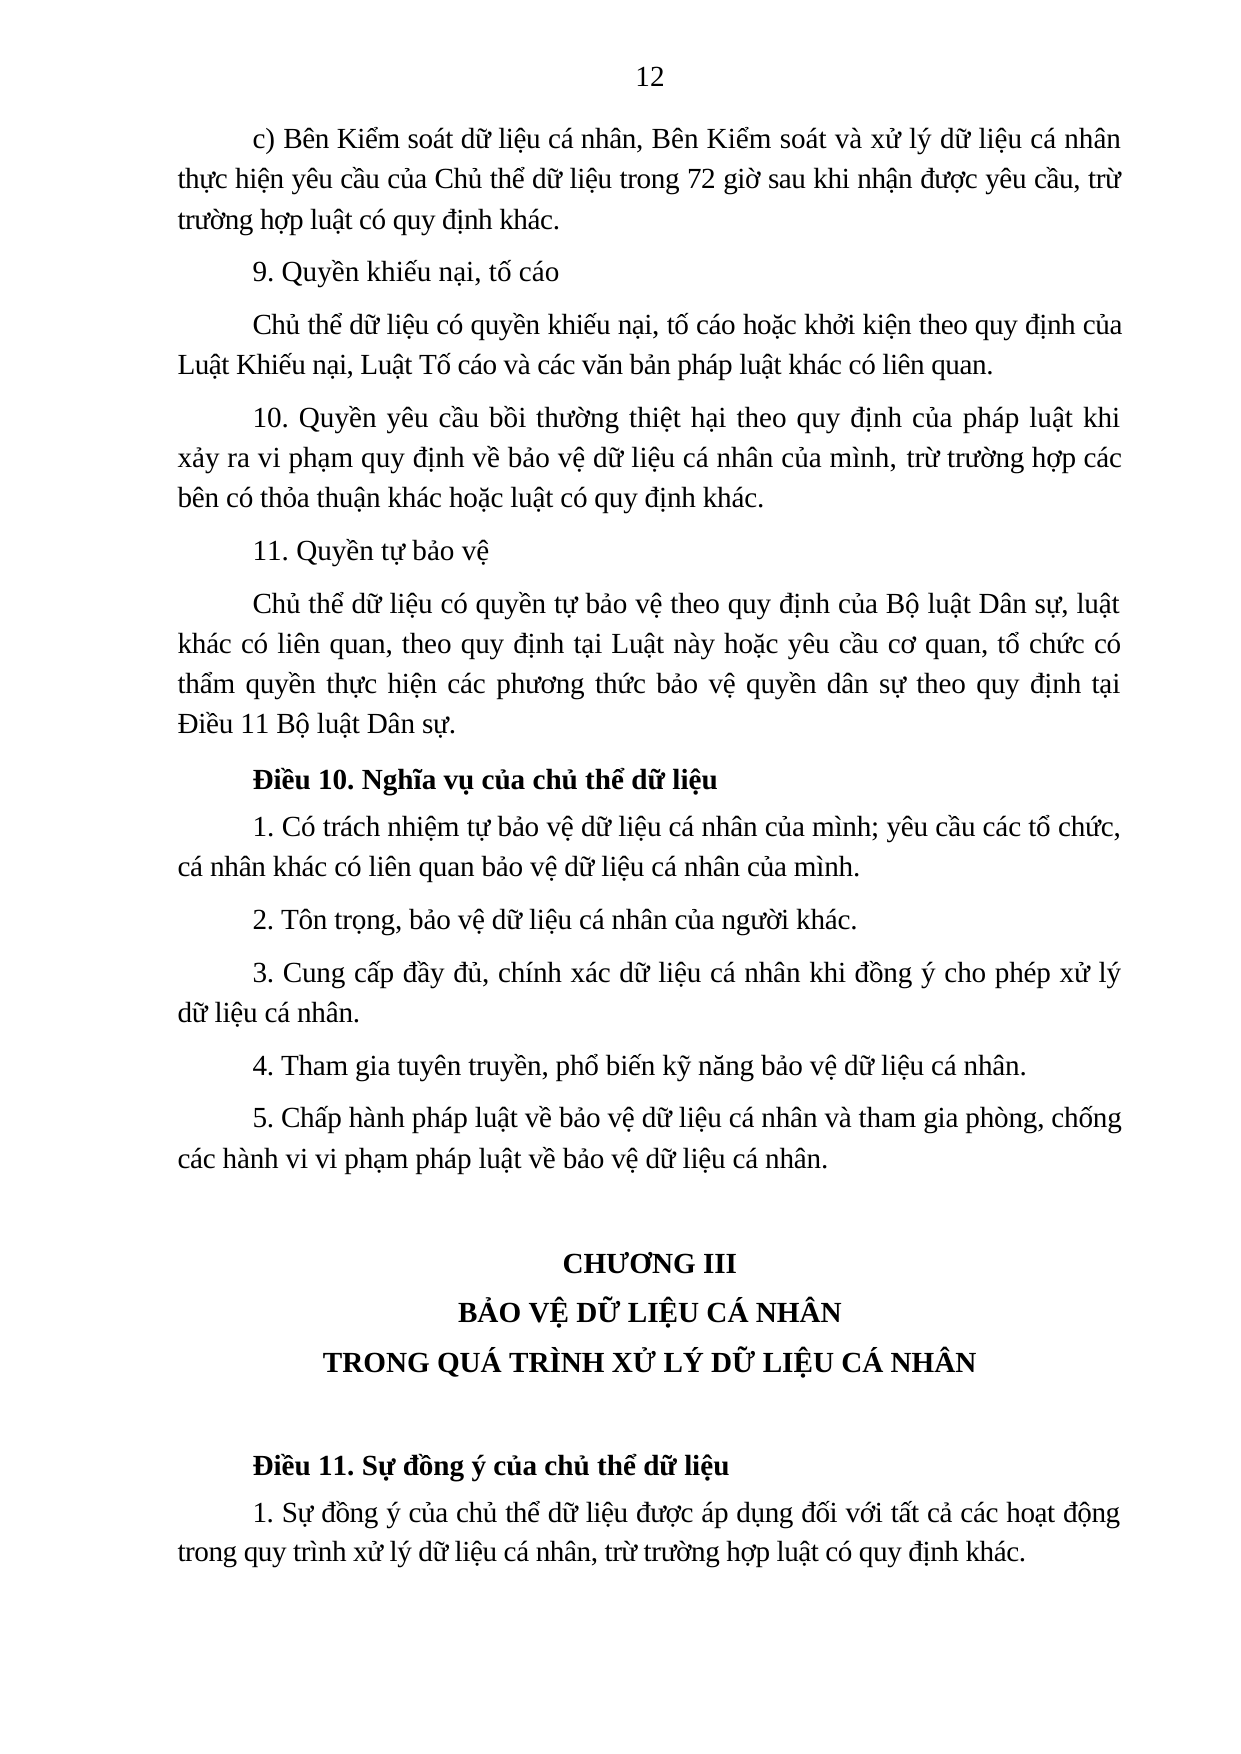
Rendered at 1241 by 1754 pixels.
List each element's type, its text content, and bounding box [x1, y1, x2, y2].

text 3. Cung cấp đầy đủ, chính xác dữ liệu cá nhân khi đồng ý cho phép xử lý dữ liệu cá nhân. [177, 955, 1122, 1029]
text Chủ thể dữ liệu có quyền tự bảo vệ theo quy định của Bộ luật Dân sự, luật khác có liên quan, theo quy định tại Luật này hoặc yêu cầu cơ quan, tổ chức có thẩm quyền thực hiện các phương thức bảo vệ quyền dân sự theo quy định tại Điều 11 Bộ luật Dân sự. [177, 586, 1122, 740]
subtitle Điều 11. Sự đồng ý của chủ thể dữ liệu [177, 1445, 1122, 1483]
text 1. Sự đồng ý của chủ thể dữ liệu được áp dụng đối với tất cả các hoạt động trong quy trình xử lý dữ liệu cá nhân, trừ trường hợp luật có quy định khác. [177, 1495, 1122, 1567]
subtitle TRONG QUÁ TRÌNH XỬ LÝ DỮ LIỆU CÁ NHÂN [177, 1345, 1122, 1378]
text Chủ thể dữ liệu có quyền khiếu nại, tố cáo hoặc khởi kiện theo quy định của Luật Khiếu nại, Luật Tố cáo và các văn bản pháp luật khác có liên quan. [177, 307, 1122, 381]
text 11. Quyền tự bảo vệ [177, 533, 1122, 567]
text c) Bên Kiểm soát dữ liệu cá nhân, Bên Kiểm soát và xử lý dữ liệu cá nhân thực hiện yêu cầu của Chủ thể dữ liệu trong 72 giờ sau khi nhận được yêu cầu, trừ trường hợp luật có quy định khác. [177, 121, 1122, 235]
text 1. Có trách nhiệm tự bảo vệ dữ liệu cá nhân của mình; yêu cầu các tổ chức, cá nhân khác có liên quan bảo vệ dữ liệu cá nhân của mình. [177, 809, 1122, 883]
text 9. Quyền khiếu nại, tố cáo [177, 254, 1122, 288]
text 2. Tôn trọng, bảo vệ dữ liệu cá nhân của người khác. [177, 902, 1122, 936]
text 4. Tham gia tuyên truyền, phổ biến kỹ năng bảo vệ dữ liệu cá nhân. [177, 1048, 1122, 1081]
subtitle BẢO VỆ DỮ LIỆU CÁ NHÂN [177, 1296, 1122, 1329]
subtitle Điều 10. Nghĩa vụ của chủ thể dữ liệu [177, 759, 1122, 797]
subtitle CHƯƠNG III [177, 1246, 1122, 1280]
text 5. Chấp hành pháp luật về bảo vệ dữ liệu cá nhân và tham gia phòng, chống các hành vi vi phạm pháp luật về bảo vệ dữ liệu cá nhân. [177, 1101, 1122, 1174]
text 10. Quyền yêu cầu bồi thường thiệt hại theo quy định của pháp luật khi xảy ra vi phạm quy định về bảo vệ dữ liệu cá nhân của mình, trừ trường hợp các bên có thỏa thuận khác hoặc luật có quy định khác. [177, 400, 1122, 514]
